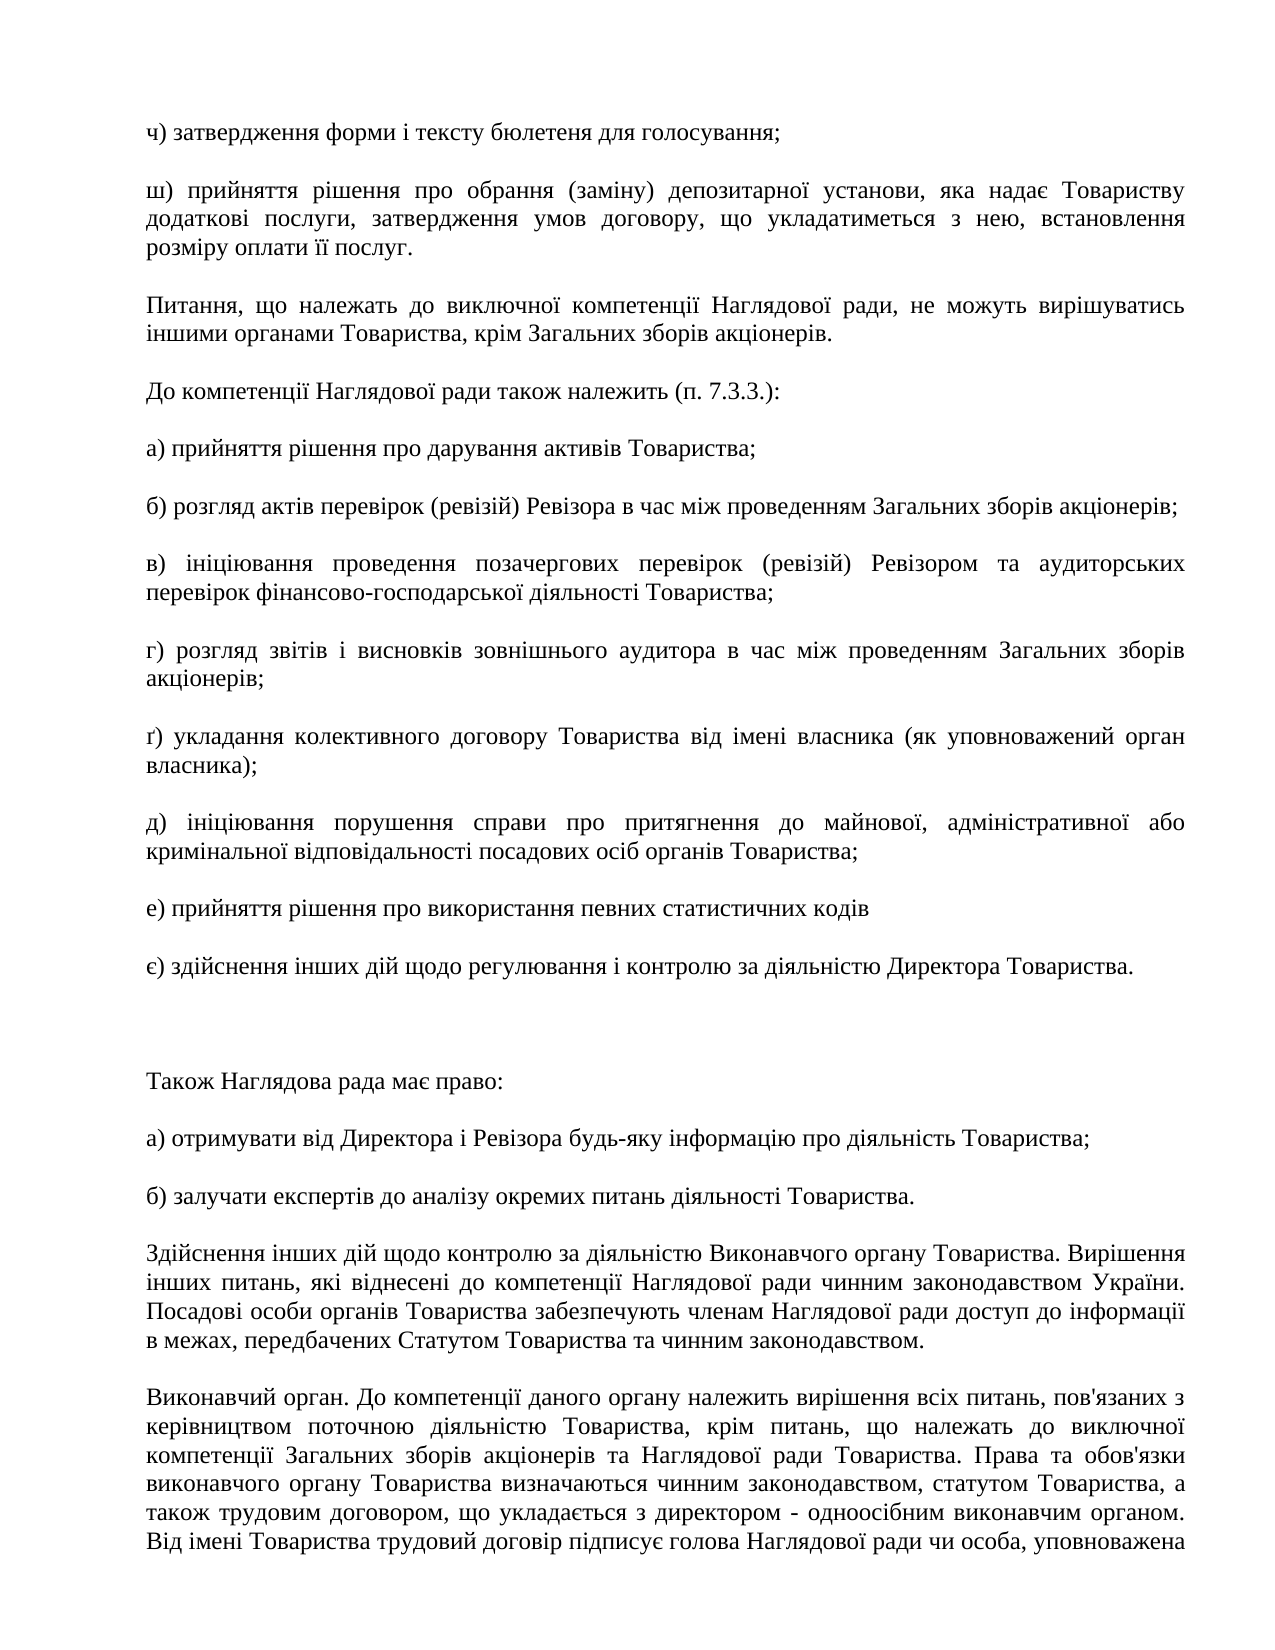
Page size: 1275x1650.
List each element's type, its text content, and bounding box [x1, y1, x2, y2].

text г) розгляд звітів і висновків зовнішнього аудитора в час між проведенням Загальних зборів акціонерів; [146, 635, 1186, 692]
text в) ініціювання проведення позачергових перевірок (ревізій) Ревізором та аудиторських перевірок фінансово-господарської діяльності Товариства; [146, 548, 1186, 606]
text є) здійснення інших дій щодо регулювання і контролю за діяльністю Директора Товариства. [146, 951, 1186, 980]
text До компетенції Наглядової ради також належить (п. 7.3.3.): [146, 376, 1186, 405]
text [146, 1382, 1186, 1555]
text ш) прийняття рішення про обрання (заміну) депозитарної установи, яка надає Товариству додаткові послуги, затвердження умов договору, що укладатиметься з нею, встановлення розміру оплати її послуг. [146, 175, 1186, 261]
text а) отримувати від Директора і Ревізора будь-яку інформацію про діяльність Товариства; [146, 1123, 1186, 1152]
text е) прийняття рішення про використання певних статистичних кодів [146, 893, 1186, 922]
text Також Наглядова рада має право: [146, 1066, 1186, 1095]
text Питання, що належать до виключної компетенції Наглядової ради, не можуть вирішуватись іншими органами Товариства, крім Загальних зборів акціонерів. [146, 290, 1186, 347]
text ґ) укладання колективного договору Товариства від імені власника (як уповноважений орган власника); [146, 721, 1186, 778]
text д) ініціювання порушення справи про притягнення до майнової, адміністративної або кримінальної відповідальності посадових осіб органів Товариства; [146, 807, 1186, 865]
text ч) затвердження форми і тексту бюлетеня для голосування; [146, 117, 1186, 146]
text б) розгляд актів перевірок (ревізій) Ревізора в час між проведенням Загальних зборів акціонерів; [146, 491, 1186, 520]
text б) залучати експертів до аналізу окремих питань діяльності Товариства. [146, 1181, 1186, 1210]
text а) прийняття рішення про дарування активів Товариства; [146, 433, 1186, 462]
text Здiйснення iнших дiй щодо контролю за дiяльнiстю Виконавчого органу Товариства. Вирiшення iнших питань, якi вiднесенi до компетенцiї Наглядової ради чинним законодавством України. Посадовi особи органiв Товариства забезпечують членам Наглядової ради доступ до iнформацiї в межах, передбачених Статутом Товариства та чинним законодавством. [146, 1238, 1186, 1353]
